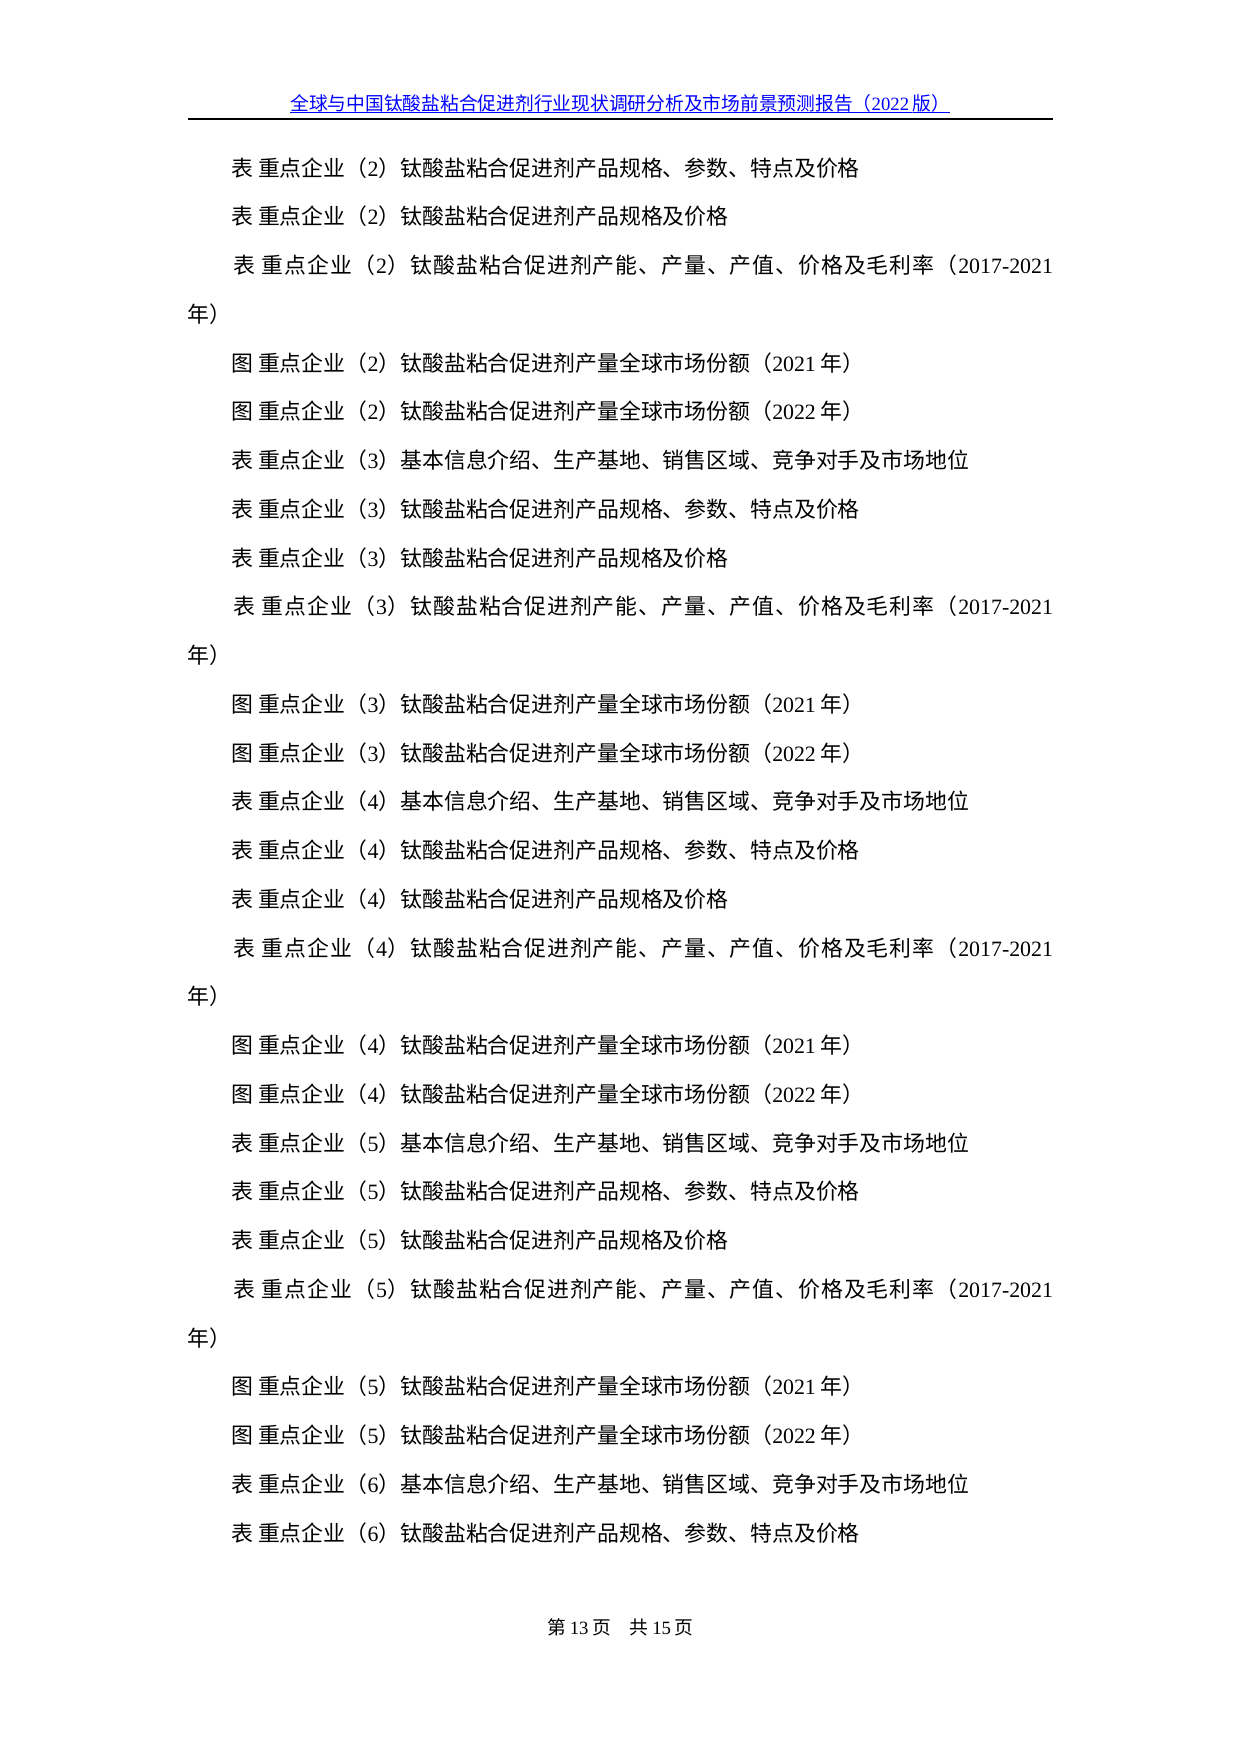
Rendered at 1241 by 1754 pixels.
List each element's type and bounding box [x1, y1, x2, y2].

text [187, 150, 1053, 1548]
